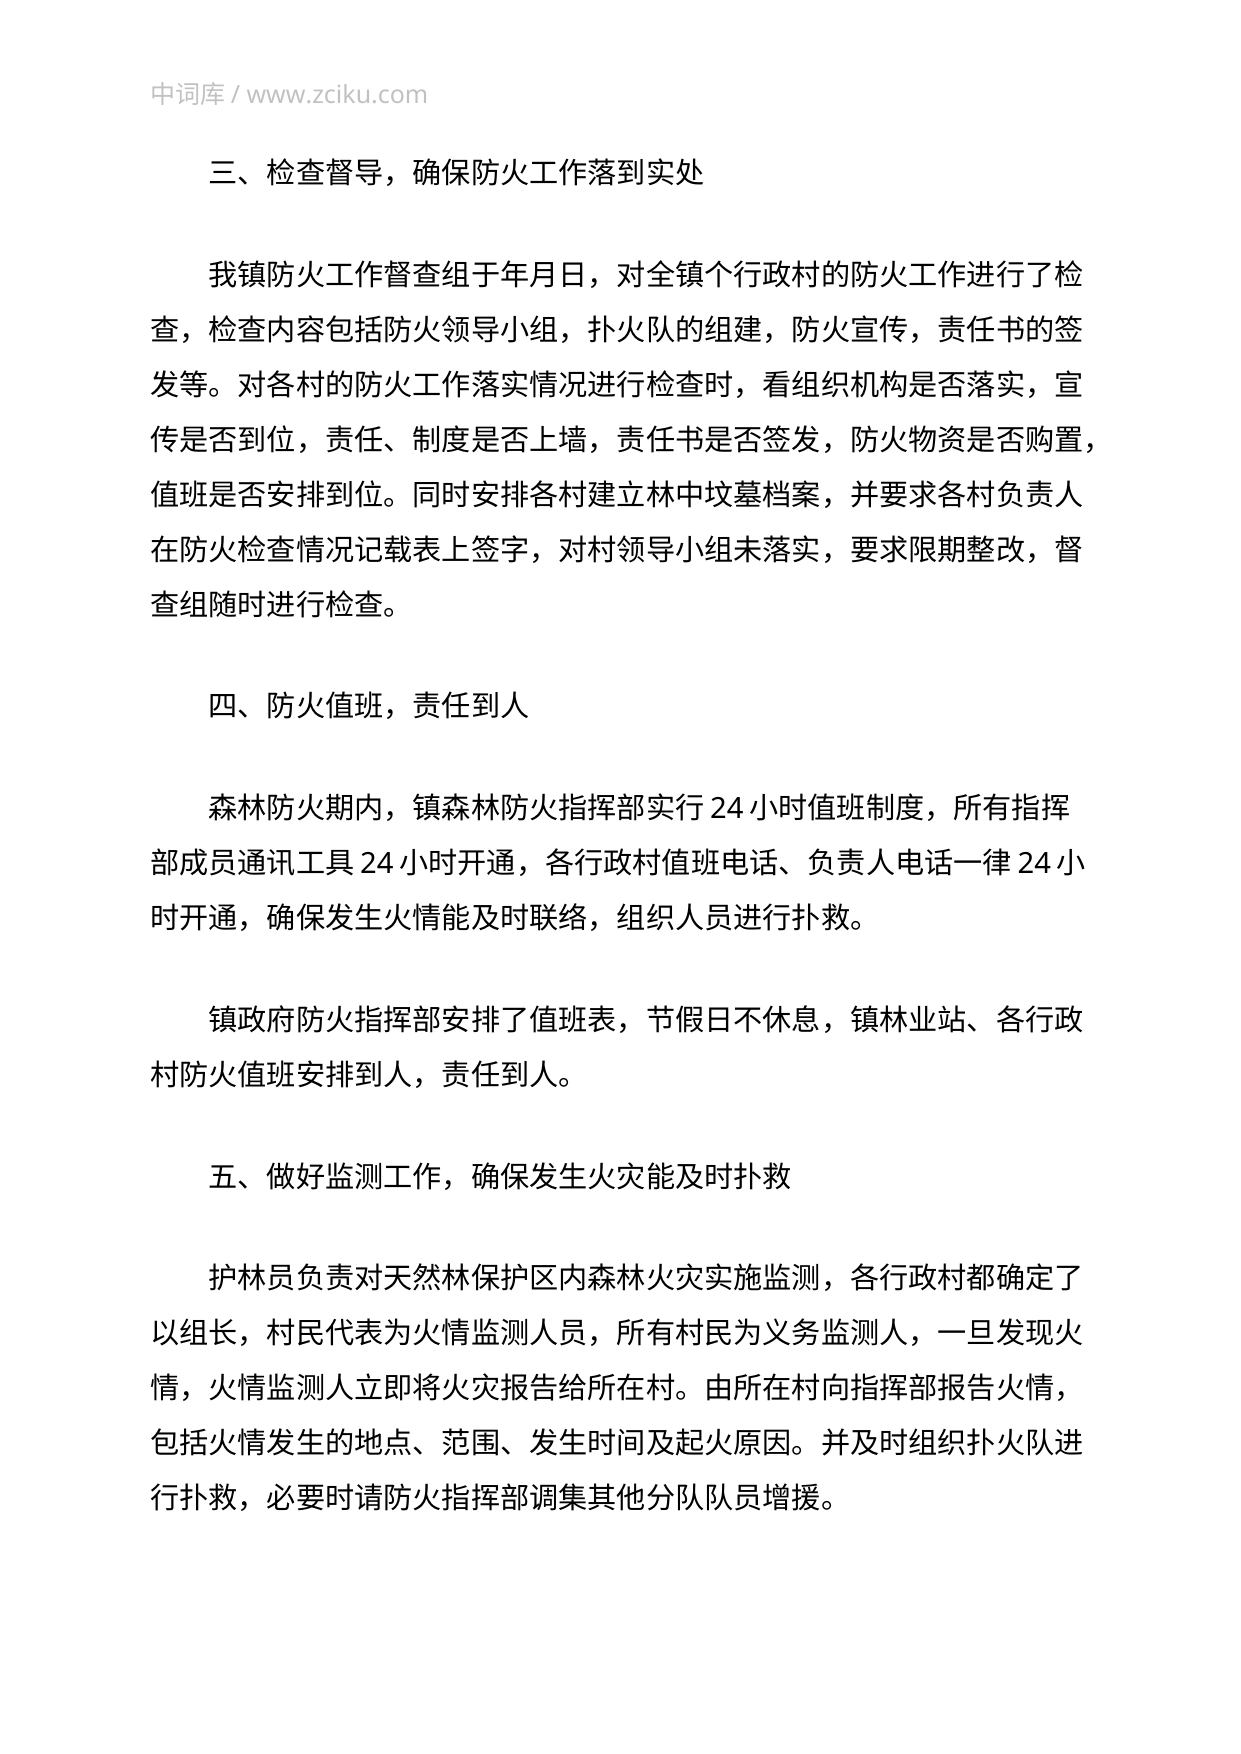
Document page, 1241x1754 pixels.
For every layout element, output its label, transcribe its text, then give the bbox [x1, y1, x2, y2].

text 我镇防火工作督查组于年月日，对全镇个行政村的防火工作进行了检查，检查内容包括防火领导小组，扑火队的组建，防火宣传，责任书的签发等。对各村的防火工作落实情况进行检查时，看组织机构是否落实，宣传是否到位，责任、制度是否上墙，责任书是否签发，防火物资是否购置，值班是否安排到位。同时安排各村建立林中坟墓档案，并要求各村负责人在防火检查情况记载表上签字，对村领导小组未落实，要求限期整改，督查组随时进行检查。 [150, 252, 1090, 623]
text 三、检查督导，确保防火工作落到实处 [150, 150, 1090, 192]
text 森林防火期内，镇森林防火指挥部实行24小时值班制度，所有指挥部成员通讯工具24小时开通，各行政村值班电话、负责人电话一律24小时开通，确保发生火情能及时联络，组织人员进行扑救。 [150, 785, 1090, 937]
text 四、防火值班，责任到人 [150, 683, 1090, 725]
text 护林员负责对天然林保护区内森林火灾实施监测，各行政村都确定了以组长，村民代表为火情监测人员，所有村民为义务监测人，一旦发现火情，火情监测人立即将火灾报告给所在村。由所在村向指挥部报告火情，包括火情发生的地点、范围、发生时间及起火原因。并及时组织扑火队进行扑救，必要时请防火指挥部调集其他分队队员增援。 [150, 1255, 1090, 1517]
text 镇政府防火指挥部安排了值班表，节假日不休息，镇林业站、各行政村防火值班安排到人，责任到人。 [150, 996, 1090, 1094]
text 五、做好监测工作，确保发生火灾能及时扑救 [150, 1153, 1090, 1195]
